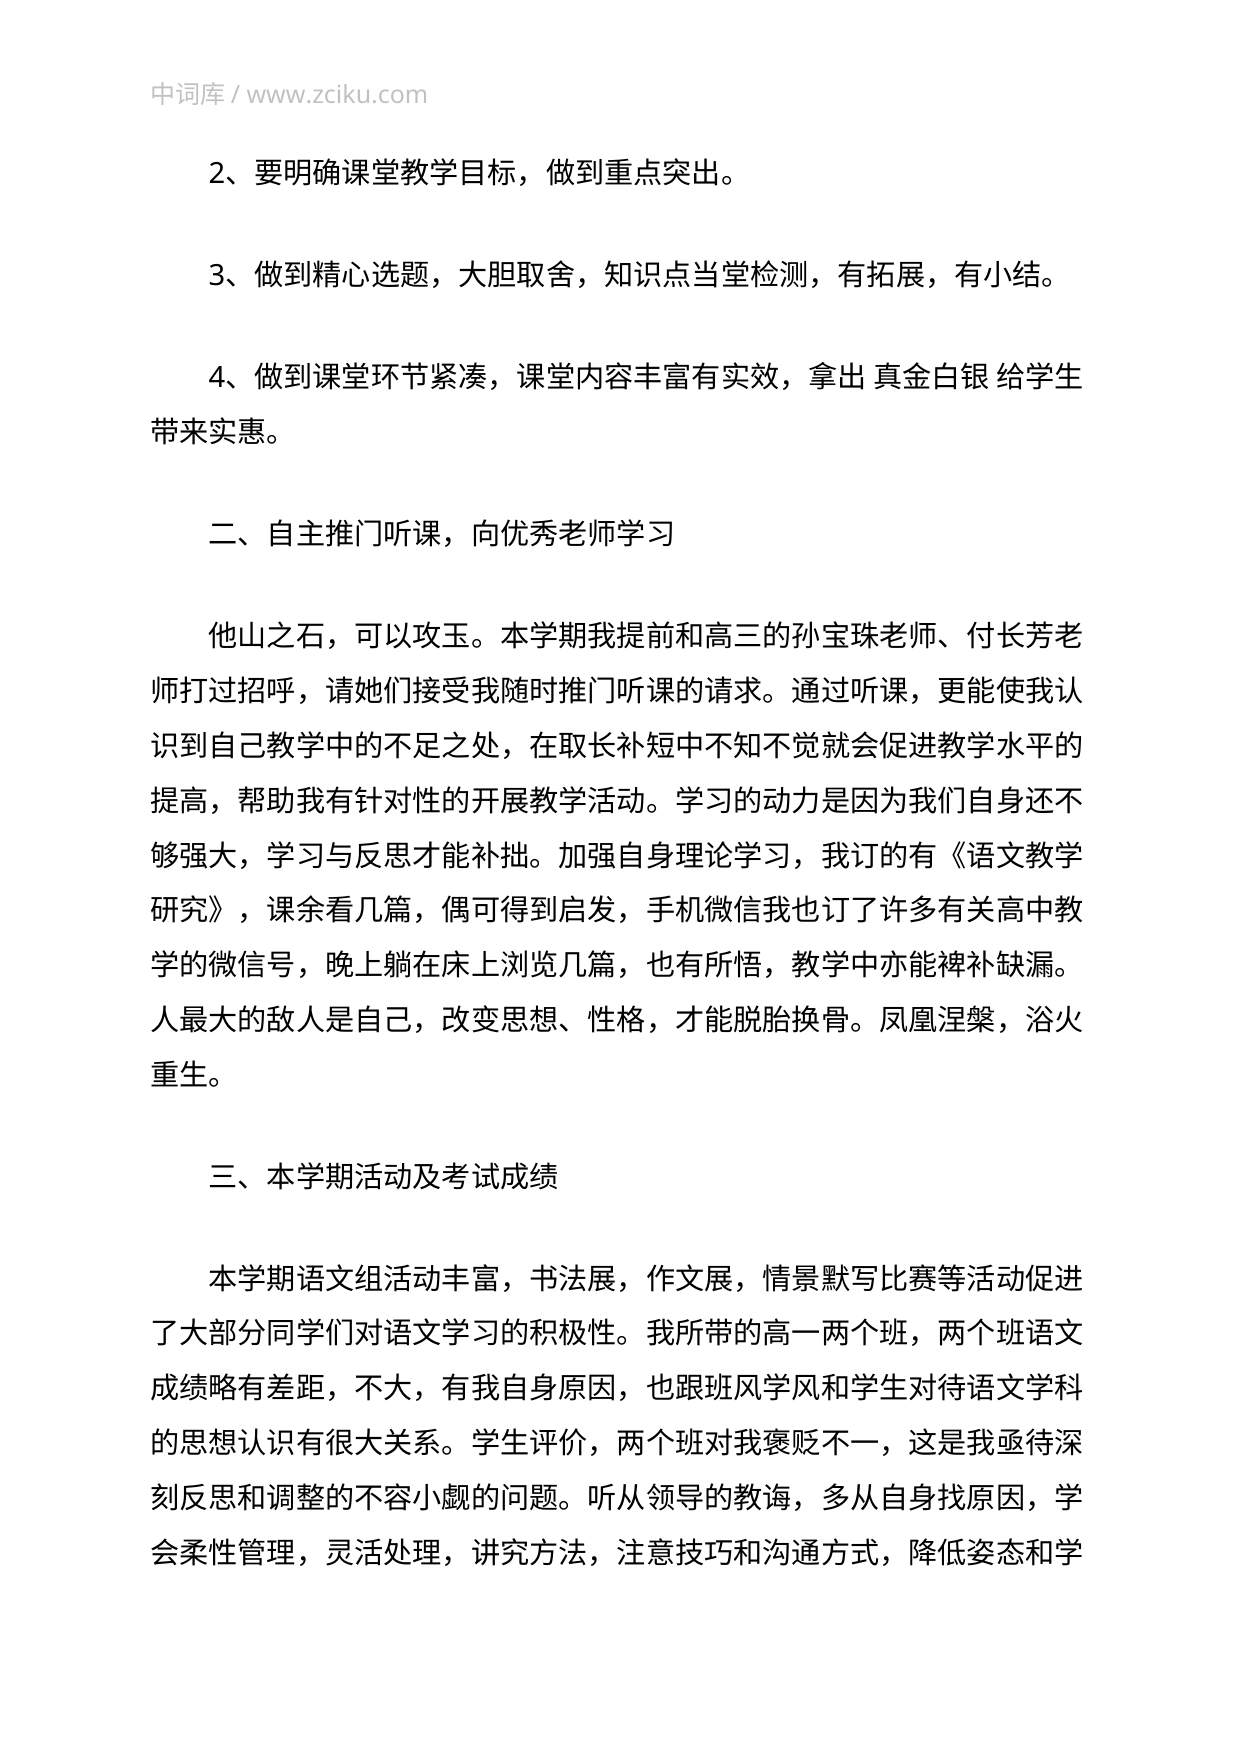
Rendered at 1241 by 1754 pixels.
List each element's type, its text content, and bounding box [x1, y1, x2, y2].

text 三、本学期活动及考试成绩 [150, 1153, 1090, 1196]
text 3、做到精心选题，大胆取舍，知识点当堂检测，有拓展，有小结。 [150, 252, 1090, 294]
text 二、自主推门听课，向优秀老师学习 [150, 511, 1090, 553]
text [150, 1255, 1090, 1572]
text 4、做到课堂环节紧凑，课堂内容丰富有实效，拿出 真金白银 给学生带来实惠。 [150, 354, 1090, 451]
text 2、要明确课堂教学目标，做到重点突出。 [150, 150, 1090, 192]
text 他山之石，可以攻玉。本学期我提前和高三的孙宝珠老师、付长芳老师打过招呼，请她们接受我随时推门听课的请求。通过听课，更能使我认识到自己教学中的不足之处，在取长补短中不知不觉就会促进教学水平的提高，帮助我有针对性的开展教学活动。学习的动力是因为我们自身还不够强大，学习与反思才能补拙。加强自身理论学习，我订的有《语文教学研究》，课余看几篇，偶可得到启发，手机微信我也订了许多有关高中教学的微信号，晚上躺在床上浏览几篇，也有所悟，教学中亦能裨补缺漏。人最大的敌人是自己，改变思想、性格，才能脱胎换骨。凤凰涅槃，浴火重生。 [150, 612, 1090, 1094]
